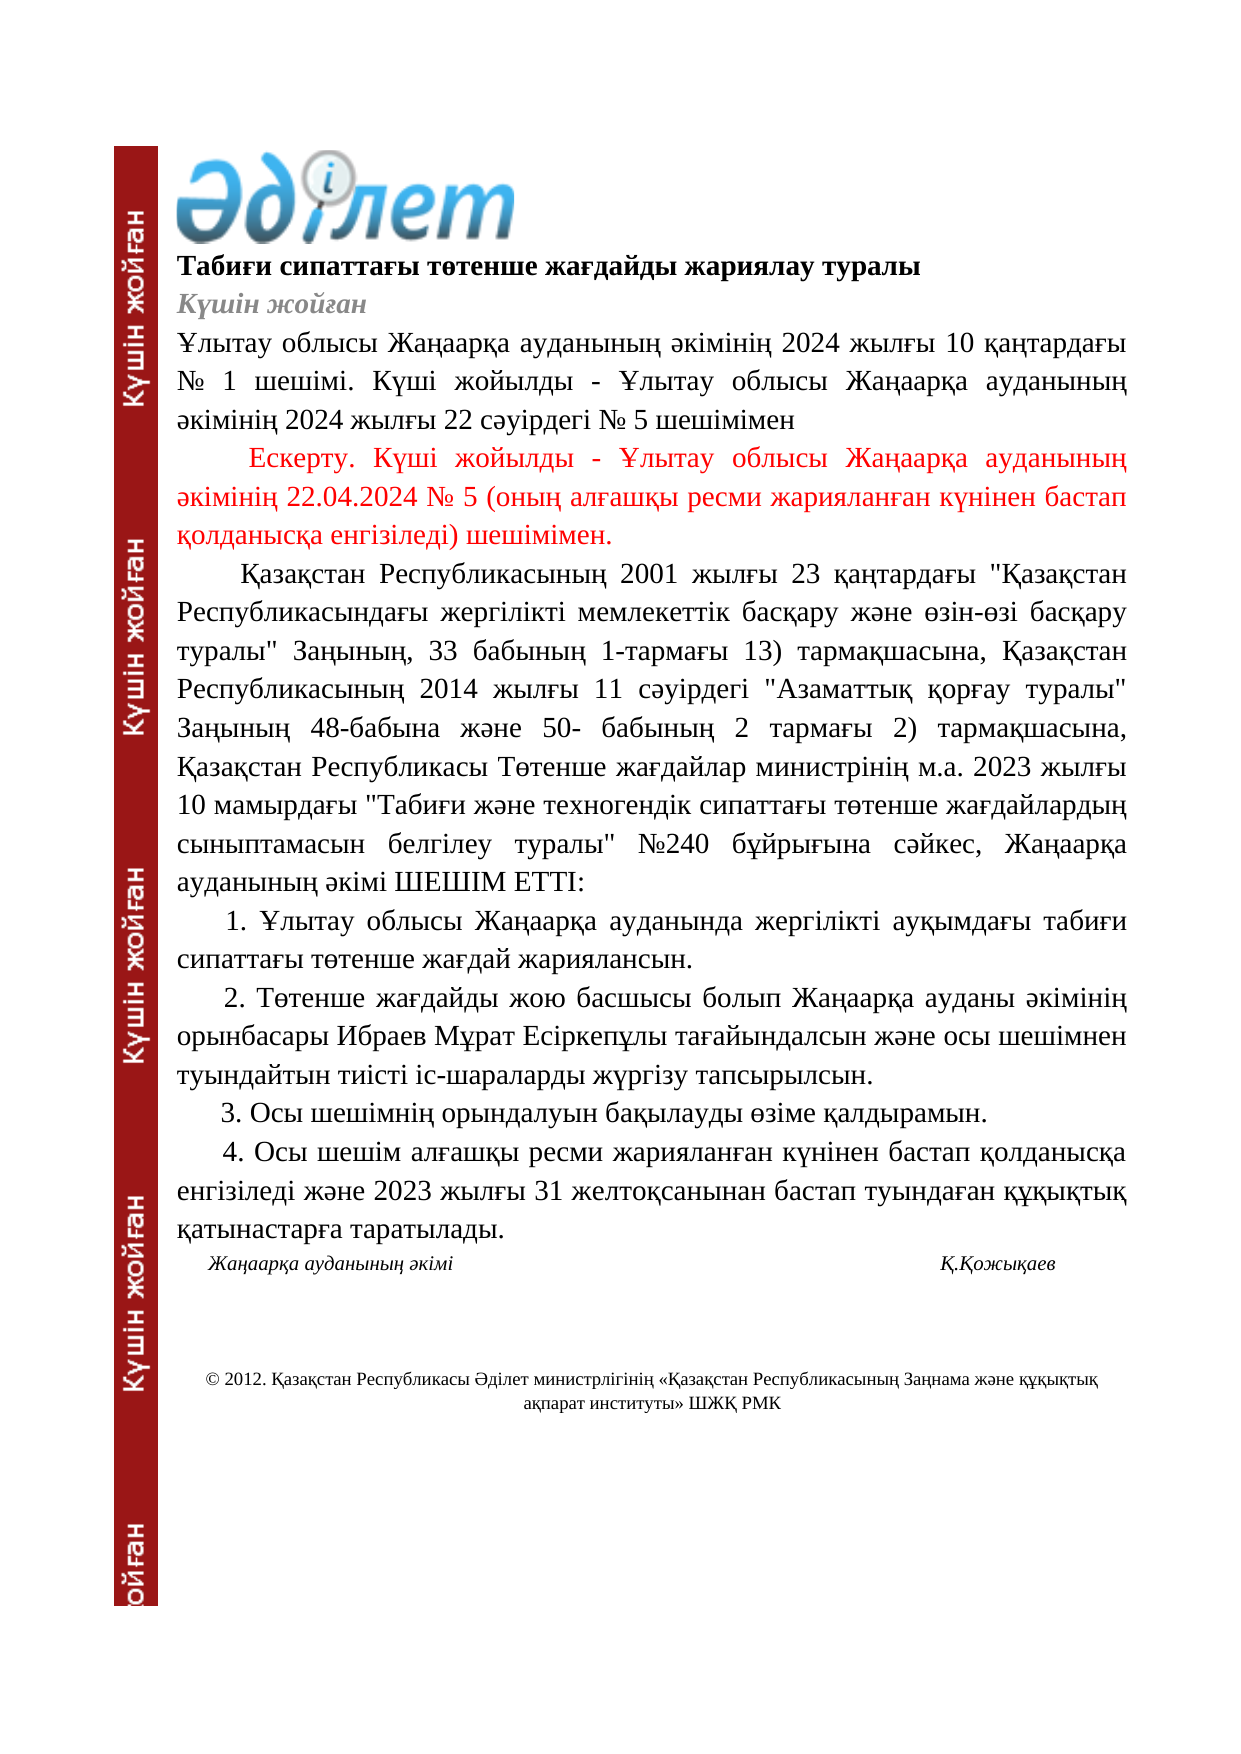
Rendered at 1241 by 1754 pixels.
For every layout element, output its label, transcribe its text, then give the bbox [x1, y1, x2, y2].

picture [114, 1245, 158, 1250]
table_header Қ.Қожықаев [939, 1250, 1240, 1281]
text Табиғи сипаттағы төтенше жағдайды жариялау туралы [112, 248, 1128, 281]
text Ұлытау облысы Жаңаарқа ауданының әкімінің 2024 жылғы 10 қаңтардағы № 1 шешімі. Күші жойылды - Ұлытау облысы Жаңаарқа ауданының әкімінің 2024 жылғы 22 сәуірдегі № 5 шешімімен [112, 325, 1128, 435]
picture [114, 1414, 158, 1606]
text © 2012. Қазақстан Республикасы Әділет министрлігінің «Қазақстан Республикасының Заңнама және құқықтық ақпарат институты» ШЖҚ РМК [112, 1367, 1128, 1414]
picture [114, 898, 158, 903]
picture [114, 146, 158, 248]
text 4. Осы шешім алғашқы ресми жарияланған күнінен бастап қолданысқа енгізіледі және 2023 жылғы 31 желтоқсанынан бастап туындаған құқықтық қатынастарға таратылады. [112, 1134, 1128, 1245]
picture [114, 975, 158, 980]
picture [114, 435, 158, 440]
picture [114, 281, 158, 286]
picture [114, 551, 158, 556]
table_header Жаңаарқа ауданының әкімі [101, 1250, 939, 1281]
text Қазақстан Республикасының 2001 жылғы 23 қаңтардағы "Қазақстан Республикасындағы жергілікті мемлекеттік басқару және өзін-өзі басқару туралы" Заңының, 33 бабының 1-тармағы 13) тармақшасына, Қазақстан Республикасының 2014 жылғы 11 сәуірдегі "Азаматтық қорғау туралы" Заңының 48-бабына және 50- бабының 2 тармағы 2) тармақшасына, Қазақстан Республикасы Төтенше жағдайлар министрінің м.а. 2023 жылғы 10 мамырдағы "Табиғи және техногендік сипаттағы төтенше жағдайлардың сыныптамасын белгілеу туралы" №240 бұйрығына сәйкес, Жаңаарқа ауданының әкімі ШЕШІМ ЕТТІ: [112, 556, 1128, 898]
text 3. Осы шешімнің орындалуын бақылауды өзіме қалдырамын. [112, 1096, 1128, 1129]
text Күшін жойған [112, 286, 1128, 320]
picture [114, 1281, 158, 1367]
text 1. Ұлытау облысы Жаңаарқа ауданында жергілікті ауқымдағы табиғи сипаттағы төтенше жағдай жариялансын. [112, 903, 1128, 975]
picture [114, 320, 158, 325]
text Ескерту. Күші жойылды - Ұлытау облысы Жаңаарқа ауданының әкімінің 22.04.2024 № 5 (оның алғашқы ресми жарияланған күнінен бастап қолданысқа енгізіледі) шешімімен. [112, 440, 1128, 551]
picture [114, 1091, 158, 1096]
picture [176, 150, 515, 244]
text 2. Төтенше жағдайды жою басшысы болып Жаңаарқа ауданы әкімінің орынбасары Ибраев Мұрат Есіркепұлы тағайындалсын және осы шешімнен туындайтын тиісті іс-шараларды жүргізу тапсырылсын. [112, 980, 1128, 1091]
picture [114, 1129, 158, 1134]
